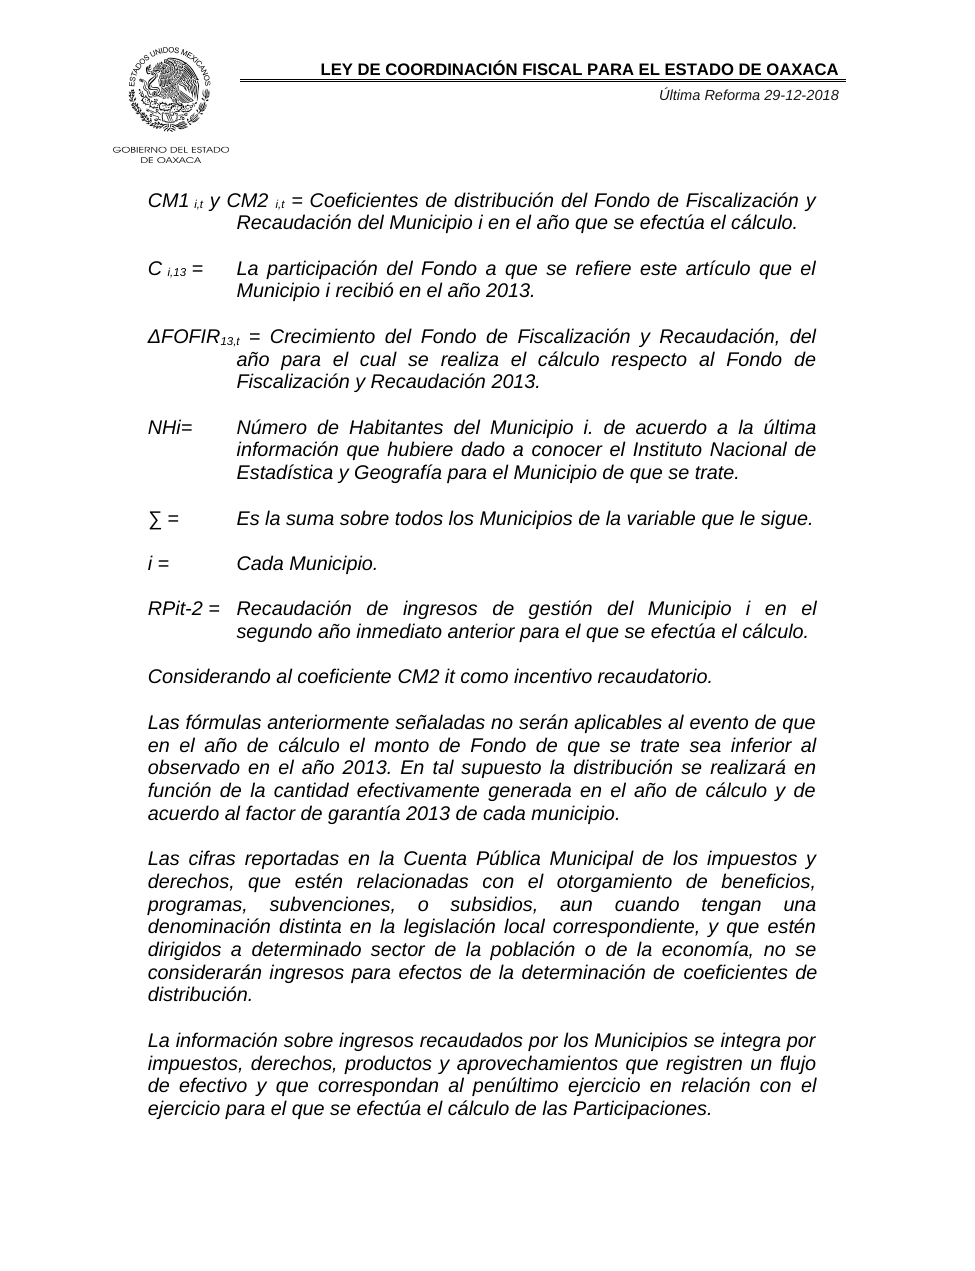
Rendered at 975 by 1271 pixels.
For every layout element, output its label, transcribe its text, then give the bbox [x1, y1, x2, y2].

text ∑ = Es la suma sobre todos los Municipios de la variable que le sigue. [148, 506, 817, 529]
text C i,13 = La participación del Fondo a que se refiere este artículo que el Municipio i recibió en el año 2013. [148, 257, 817, 302]
text CM1 i,t y CM2 i,t = Coeficientes de distribución del Fondo de Fiscalización y Recaudación del Municipio i en el año que se efectúa el cálculo. [148, 188, 817, 234]
text i = Cada Municipio. [148, 552, 817, 574]
text NHi= Número de Habitantes del Municipio i. de acuerdo a la última información que hubiere dado a conocer el Instituto Nacional de Estadística y Geografía para el Municipio de que se trate. [148, 416, 817, 484]
text RPit-2 = Recaudación de ingresos de gestión del Municipio i en el segundo año inmediato anterior para el que se efectúa el cálculo. [148, 597, 817, 643]
text Las cifras reportadas en la Cuenta Pública Municipal de los impuestos y derechos, que estén relacionadas con el otorgamiento de beneficios, programas, subvenciones, o subsidios, aun cuando tengan una denominación distinta en la legislación local correspondiente, y que estén dirigidos a determinado sector de la población o de la economía, no se considerarán ingresos para efectos de la determinación de coeficientes de distribución. [148, 847, 817, 1006]
text Considerando al coeficiente CM2 it como incentivo recaudatorio. [148, 665, 817, 688]
text ΔFOFIR13,t = Crecimiento del Fondo de Fiscalización y Recaudación, del año para el cual se realiza el cálculo respecto al Fondo de Fiscalización y Recaudación 2013. [148, 325, 817, 393]
text Las fórmulas anteriormente señaladas no serán aplicables al evento de que en el año de cálculo el monto de Fondo de que se trate sea inferior al observado en el año 2013. En tal supuesto la distribución se realizará en función de la cantidad efectivamente generada en el año de cálculo y de acuerdo al factor de garantía 2013 de cada municipio. [148, 711, 817, 824]
picture [110, 44, 232, 166]
text La información sobre ingresos recaudados por los Municipios se integra por impuestos, derechos, productos y aprovechamientos que registren un flujo de efectivo y que correspondan al penúltimo ejercicio en relación con el ejercicio para el que se efectúa el cálculo de las Participaciones. [148, 1029, 817, 1119]
